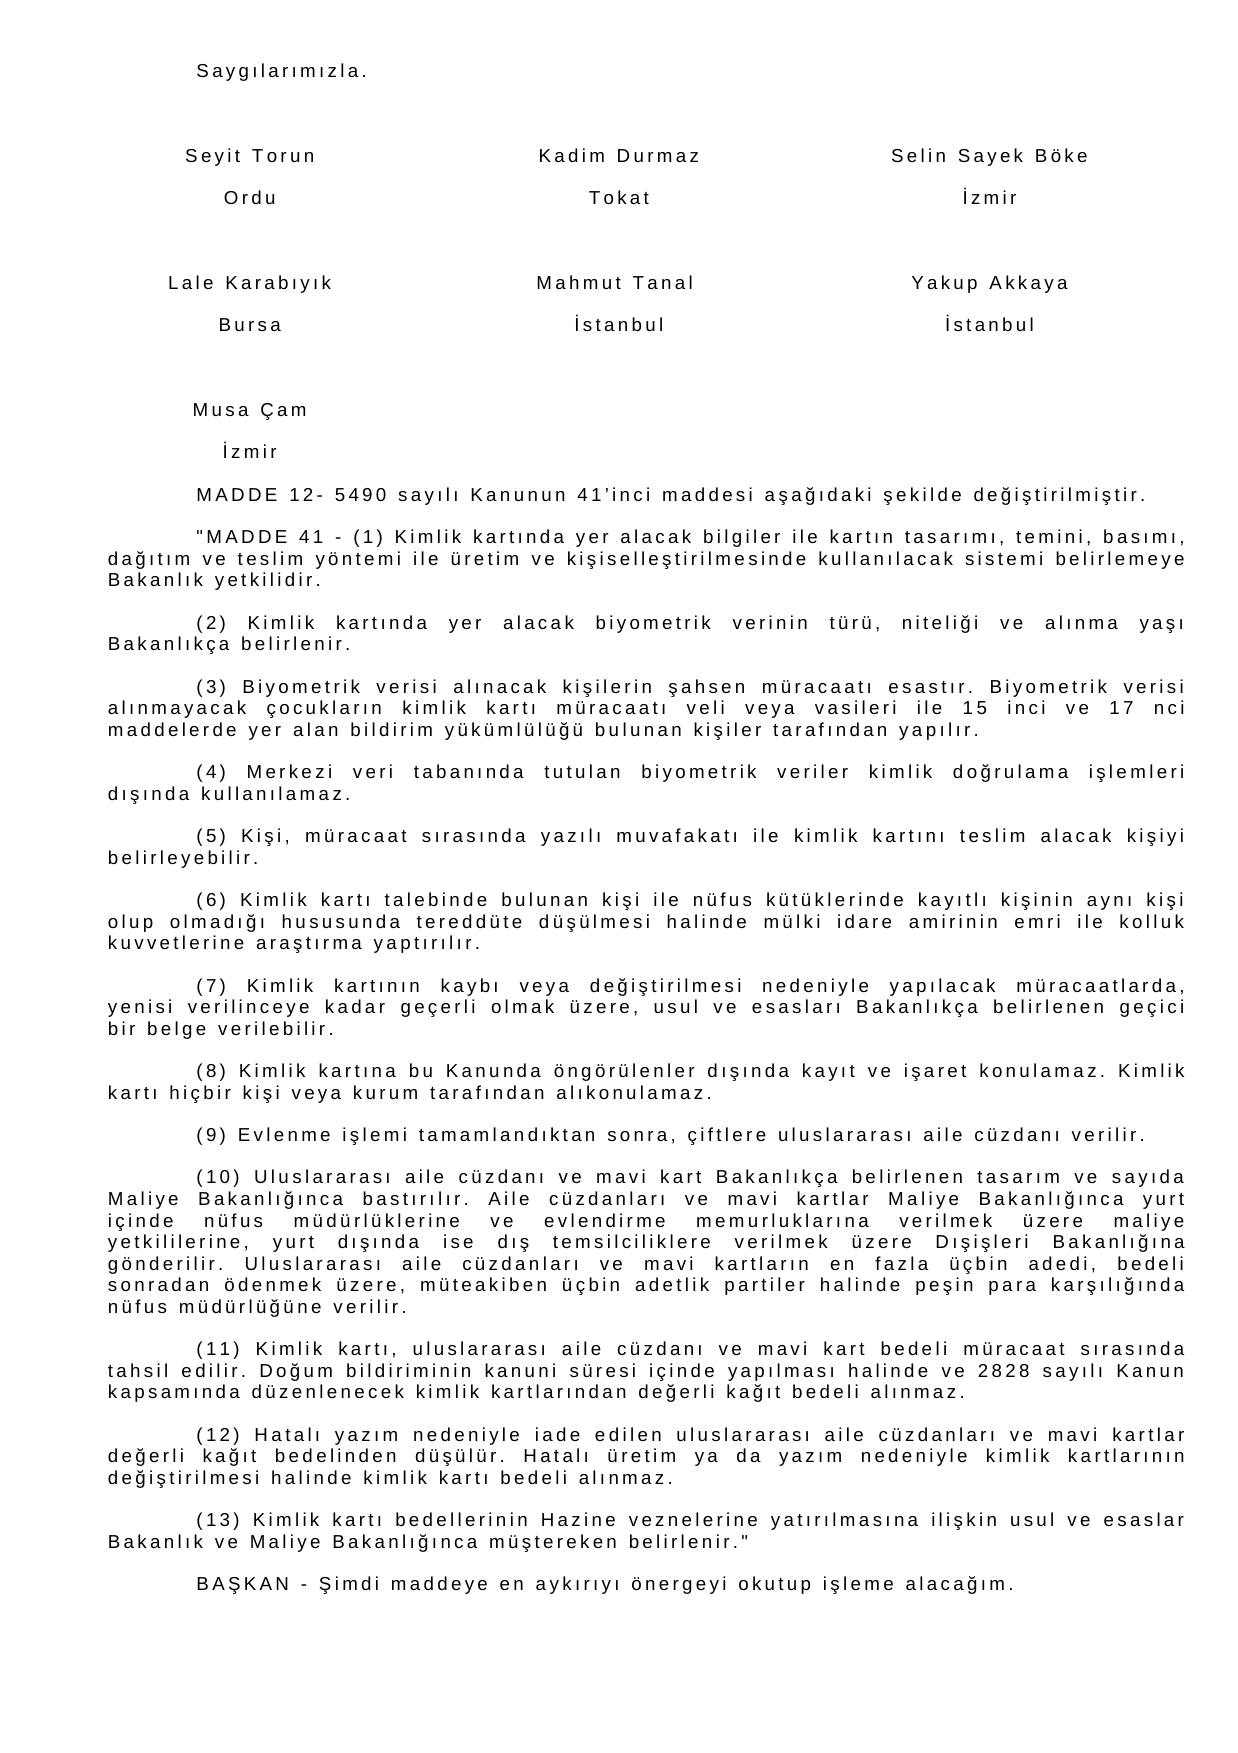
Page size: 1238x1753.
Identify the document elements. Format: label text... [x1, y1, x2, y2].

text (2) Kimlik kartında yer alacak biyometrik verinin türü, niteliği ve alınma yaşı Bakanlıkça belirlenir. [108, 612, 1186, 655]
text (5) Kişi, müracaat sırasında yazılı muvafakatı ile kimlik kartını teslim alacak kişiyi belirleyebilir. [108, 825, 1186, 868]
text (7) Kimlik kartının kaybı veya değiştirilmesi nedeniyle yapılacak müracaatlarda, yenisi verilinceye kadar geçerli olmak üzere, usul ve esasları Bakanlıkça belirlenen geçici bir belge verilebilir. [108, 974, 1186, 1039]
text Saygılarımızla. [108, 60, 1186, 81]
text (11) Kimlik kartı, uluslararası aile cüzdanı ve mavi kart bedeli müracaat sırasında tahsil edilir. Doğum bildiriminin kanuni süresi içinde yapılması halinde ve 2828 sayılı Kanun kapsamında düzenlenecek kimlik kartlarından değerli kağıt bedeli alınmaz. [108, 1338, 1186, 1403]
text (10) Uluslararası aile cüzdanı ve mavi kart Bakanlıkça belirlenen tasarım ve sayıda Maliye Bakanlığınca bastırılır. Aile cüzdanları ve mavi kartlar Maliye Bakanlığınca yurt içinde nüfus müdürlüklerine ve evlendirme memurluklarına verilmek üzere maliye yetkililerine, yurt dışında ise dış temsilciliklere verilmek üzere Dışişleri Bakanlığına gönderilir. Uluslararası aile cüzdanları ve mavi kartların en fazla üçbin adedi, bedeli sonradan ödenmek üzere, müteakiben üçbin adetlik partiler halinde peşin para karşılığında nüfus müdürlüğüne verilir. [108, 1166, 1186, 1317]
text (13) Kimlik kartı bedellerinin Hazine veznelerine yatırılmasına ilişkin usul ve esaslar Bakanlık ve Maliye Bakanlığınca müştereken belirlenir." [108, 1509, 1186, 1552]
text Bursa İstanbul İstanbul [108, 314, 1186, 336]
text Ordu Tokat İzmir [108, 187, 1186, 208]
text (12) Hatalı yazım nedeniyle iade edilen uluslararası aile cüzdanları ve mavi kartlar değerli kağıt bedelinden düşülür. Hatalı üretim ya da yazım nedeniyle kimlik kartlarının değiştirilmesi halinde kimlik kartı bedeli alınmaz. [108, 1424, 1186, 1488]
text Seyit Torun Kadim Durmaz Selin Sayek Böke [108, 144, 1186, 166]
text (4) Merkezi veri tabanında tutulan biyometrik veriler kimlik doğrulama işlemleri dışında kullanılamaz. [108, 761, 1186, 804]
text (9) Evlenme işlemi tamamlandıktan sonra, çiftlere uluslararası aile cüzdanı verilir. [108, 1124, 1186, 1146]
text (8) Kimlik kartına bu Kanunda öngörülenler dışında kayıt ve işaret konulamaz. Kimlik kartı hiçbir kişi veya kurum tarafından alıkonulamaz. [108, 1060, 1186, 1103]
text Lale Karabıyık Mahmut Tanal Yakup Akkaya [108, 272, 1186, 293]
text (6) Kimlik kartı talebinde bulunan kişi ile nüfus kütüklerinde kayıtlı kişinin aynı kişi olup olmadığı hususunda tereddüte düşülmesi halinde mülki idare amirinin emri ile kolluk kuvvetlerine araştırma yaptırılır. [108, 889, 1186, 954]
text (3) Biyometrik verisi alınacak kişilerin şahsen müracaatı esastır. Biyometrik verisi alınmayacak çocukların kimlik kartı müracaatı veli veya vasileri ile 15 inci ve 17 nci maddelerde yer alan bildirim yükümlülüğü bulunan kişiler tarafından yapılır. [108, 676, 1186, 740]
text MADDE 12- 5490 sayılı Kanunun 41’inci maddesi aşağıdaki şekilde değiştirilmiştir. [108, 484, 1186, 505]
text İzmir [108, 441, 1186, 463]
text "MADDE 41 - (1) Kimlik kartında yer alacak bilgiler ile kartın tasarımı, temini, basımı, dağıtım ve teslim yöntemi ile üretim ve kişiselleştirilmesinde kullanılacak sistemi belirlemeye Bakanlık yetkilidir. [108, 526, 1186, 591]
text Musa Çam [108, 399, 1186, 420]
text BAŞKAN - Şimdi maddeye en aykırıyı önergeyi okutup işleme alacağım. [108, 1573, 1186, 1595]
